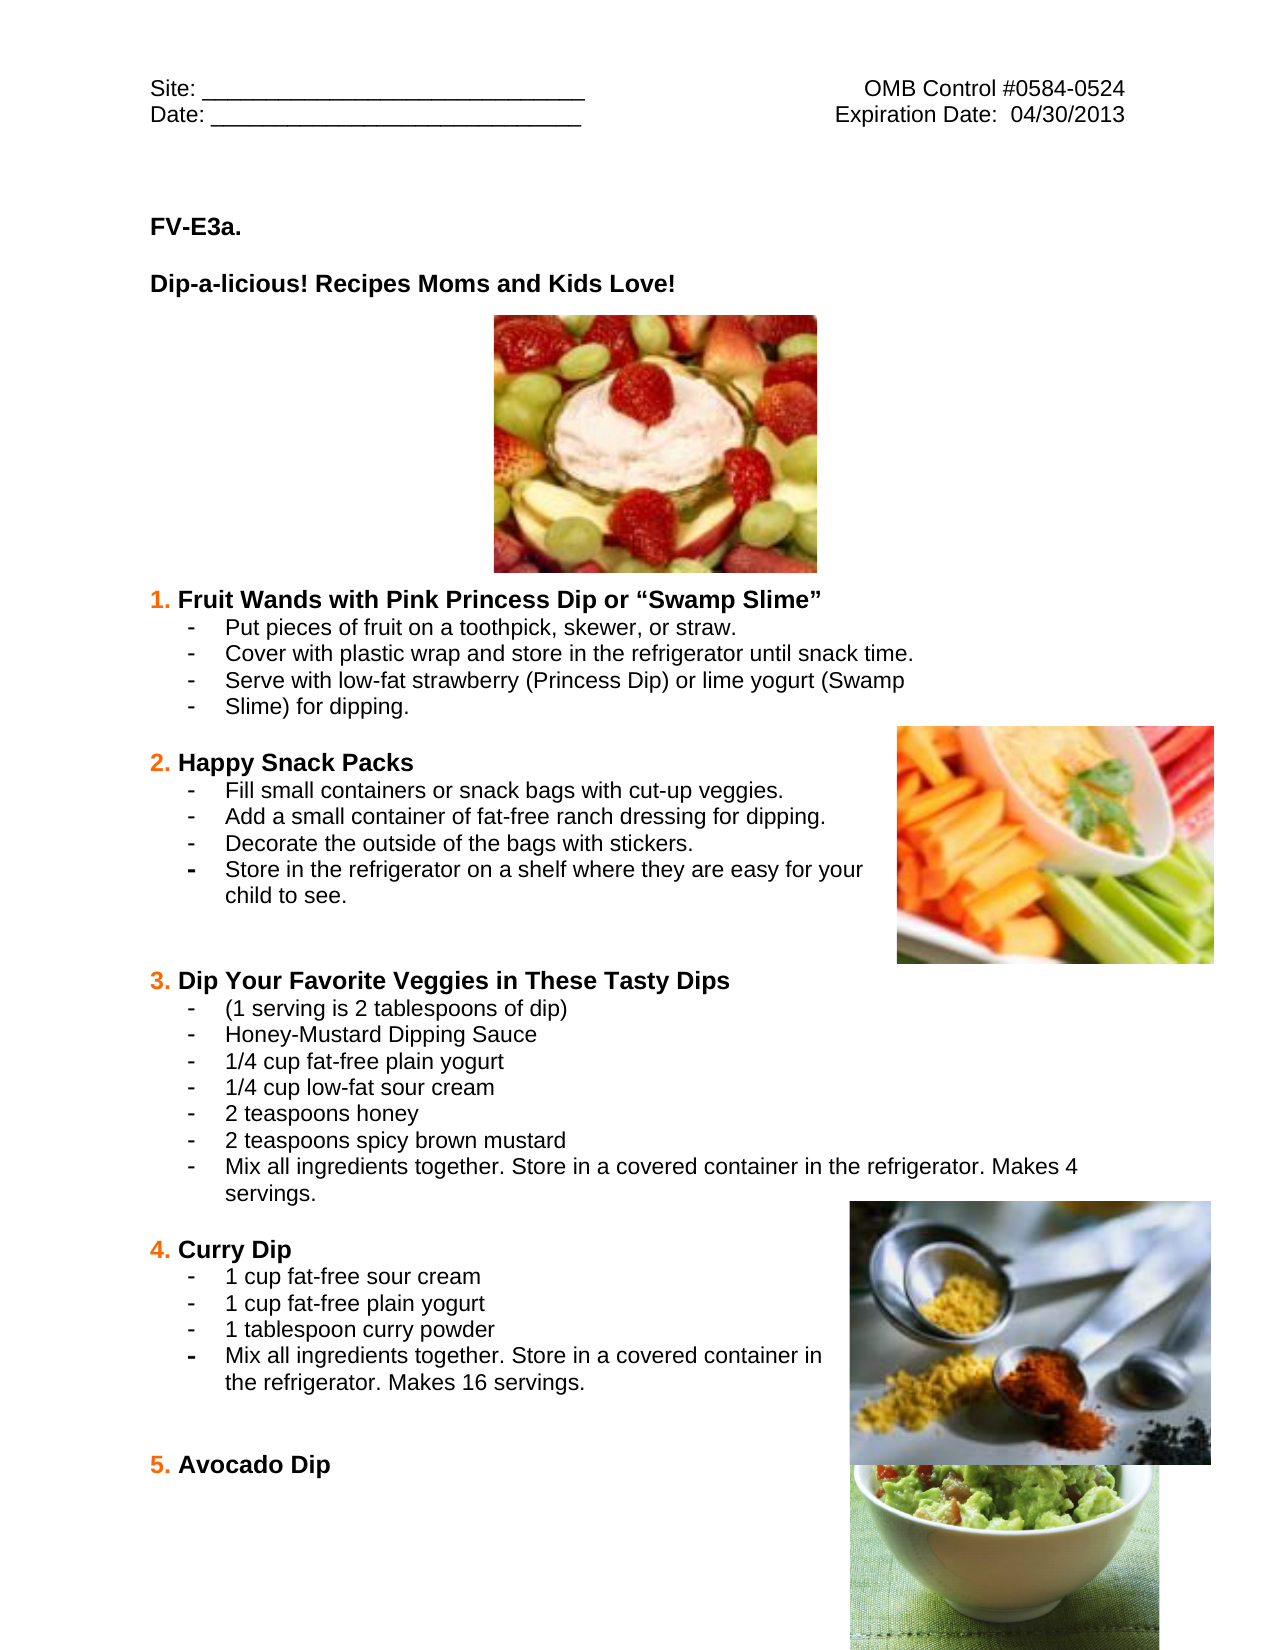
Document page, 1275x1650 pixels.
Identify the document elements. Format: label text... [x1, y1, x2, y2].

text 3. Dip Your Favorite Veggies in These Tasty Dips [150, 966, 1125, 995]
list 2 teaspoons spicy brown mustard [187, 1127, 1125, 1153]
list 2 teaspoons honey [187, 1100, 1125, 1127]
list Honey-Mustard Dipping Sauce [187, 1021, 1125, 1048]
text 1. Fruit Wands with Pink Princess Dip or “Swamp Slime” [150, 585, 1125, 614]
text FV-E3a. [150, 212, 1125, 240]
list Put pieces of fruit on a toothpick, skewer, or straw. [187, 614, 1125, 640]
picture [850, 1465, 1160, 1650]
text 5. Avocado Dip [150, 1450, 850, 1479]
list Cover with plastic wrap and store in the refrigerator until snack time. [187, 640, 1125, 667]
list Fill small containers or snack bags with cut-up veggies. [187, 777, 896, 803]
list 1/4 cup fat-free plain yogurt [187, 1048, 1125, 1074]
list Add a small container of fat-free ranch dressing for dipping. [187, 803, 896, 830]
text 4. Curry Dip [150, 1234, 849, 1263]
list 1 cup fat-free plain yogurt [187, 1290, 849, 1316]
text 2. Happy Snack Packs [150, 748, 896, 777]
list Serve with low-fat strawberry (Princess Dip) or lime yogurt (Swamp [187, 667, 1125, 693]
list Mix all ingredients together. Store in a covered container in the refrigerator. Makes 4 servings. [187, 1153, 1125, 1206]
text Dip-a-licious! Recipes Moms and Kids Love! [150, 269, 1125, 298]
picture [493, 315, 818, 573]
list Mix all ingredients together. Store in a covered container in the refrigerator. Makes 16 servings. [187, 1342, 849, 1395]
list Slime) for dipping. [187, 693, 1125, 719]
list 1 tablespoon curry powder [187, 1316, 849, 1342]
list (1 serving is 2 tablespoons of dip) [187, 995, 1125, 1021]
picture [896, 726, 1214, 964]
list 1/4 cup low-fat sour cream [187, 1074, 1125, 1100]
list Decorate the outside of the bags with stickers. [187, 830, 896, 856]
list Store in the refrigerator on a shelf where they are easy for your child to see. [187, 856, 896, 909]
list 1 cup fat-free sour cream [187, 1263, 849, 1290]
